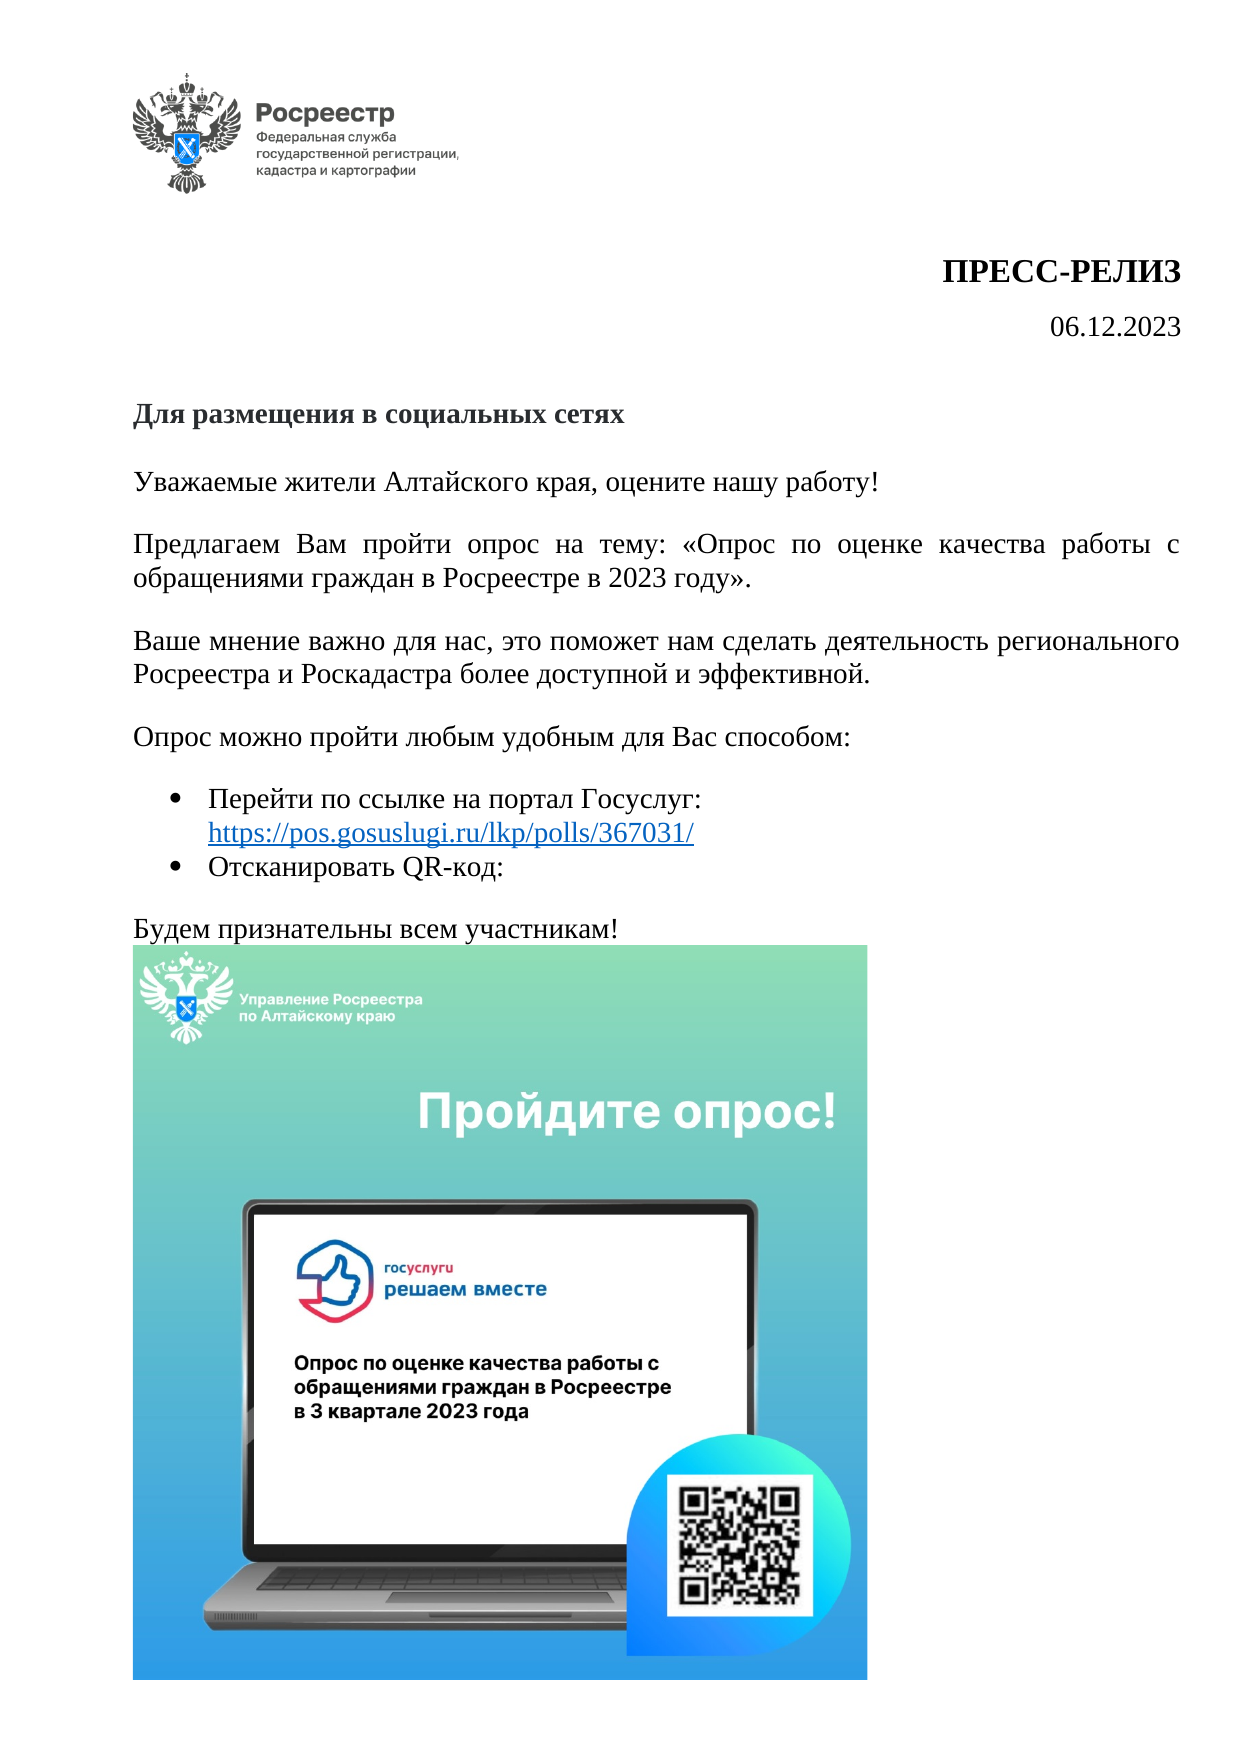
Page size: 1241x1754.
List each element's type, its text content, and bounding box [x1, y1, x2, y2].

picture [132, 73, 459, 194]
text Опрос можно пройти любым удобным для Вас способом: [133, 719, 1181, 752]
text ПРЕСС-РЕЛИЗ [133, 252, 1181, 290]
text 06.12.2023 [133, 309, 1181, 343]
text Ваше мнение важно для нас, это поможет нам сделать деятельность регионального Росреестра и Роскадастра более доступной и эффективной. [133, 623, 1181, 690]
text Уважаемые жители Алтайского края, оцените нашу работу! [133, 464, 1181, 497]
list Отсканировать QR-код: [170, 849, 1181, 882]
list Перейти по ссылке на портал Госуслуг: https://pos.gosuslugi.ru/lkp/polls/367031/ [170, 782, 1181, 849]
text Для размещения в социальных сетях [133, 396, 1181, 429]
picture [132, 945, 868, 1680]
text Предлагаем Вам пройти опрос на тему: «Опрос по оценке качества работы с обращениями граждан в Росреестре в 2023 году». [133, 526, 1181, 593]
